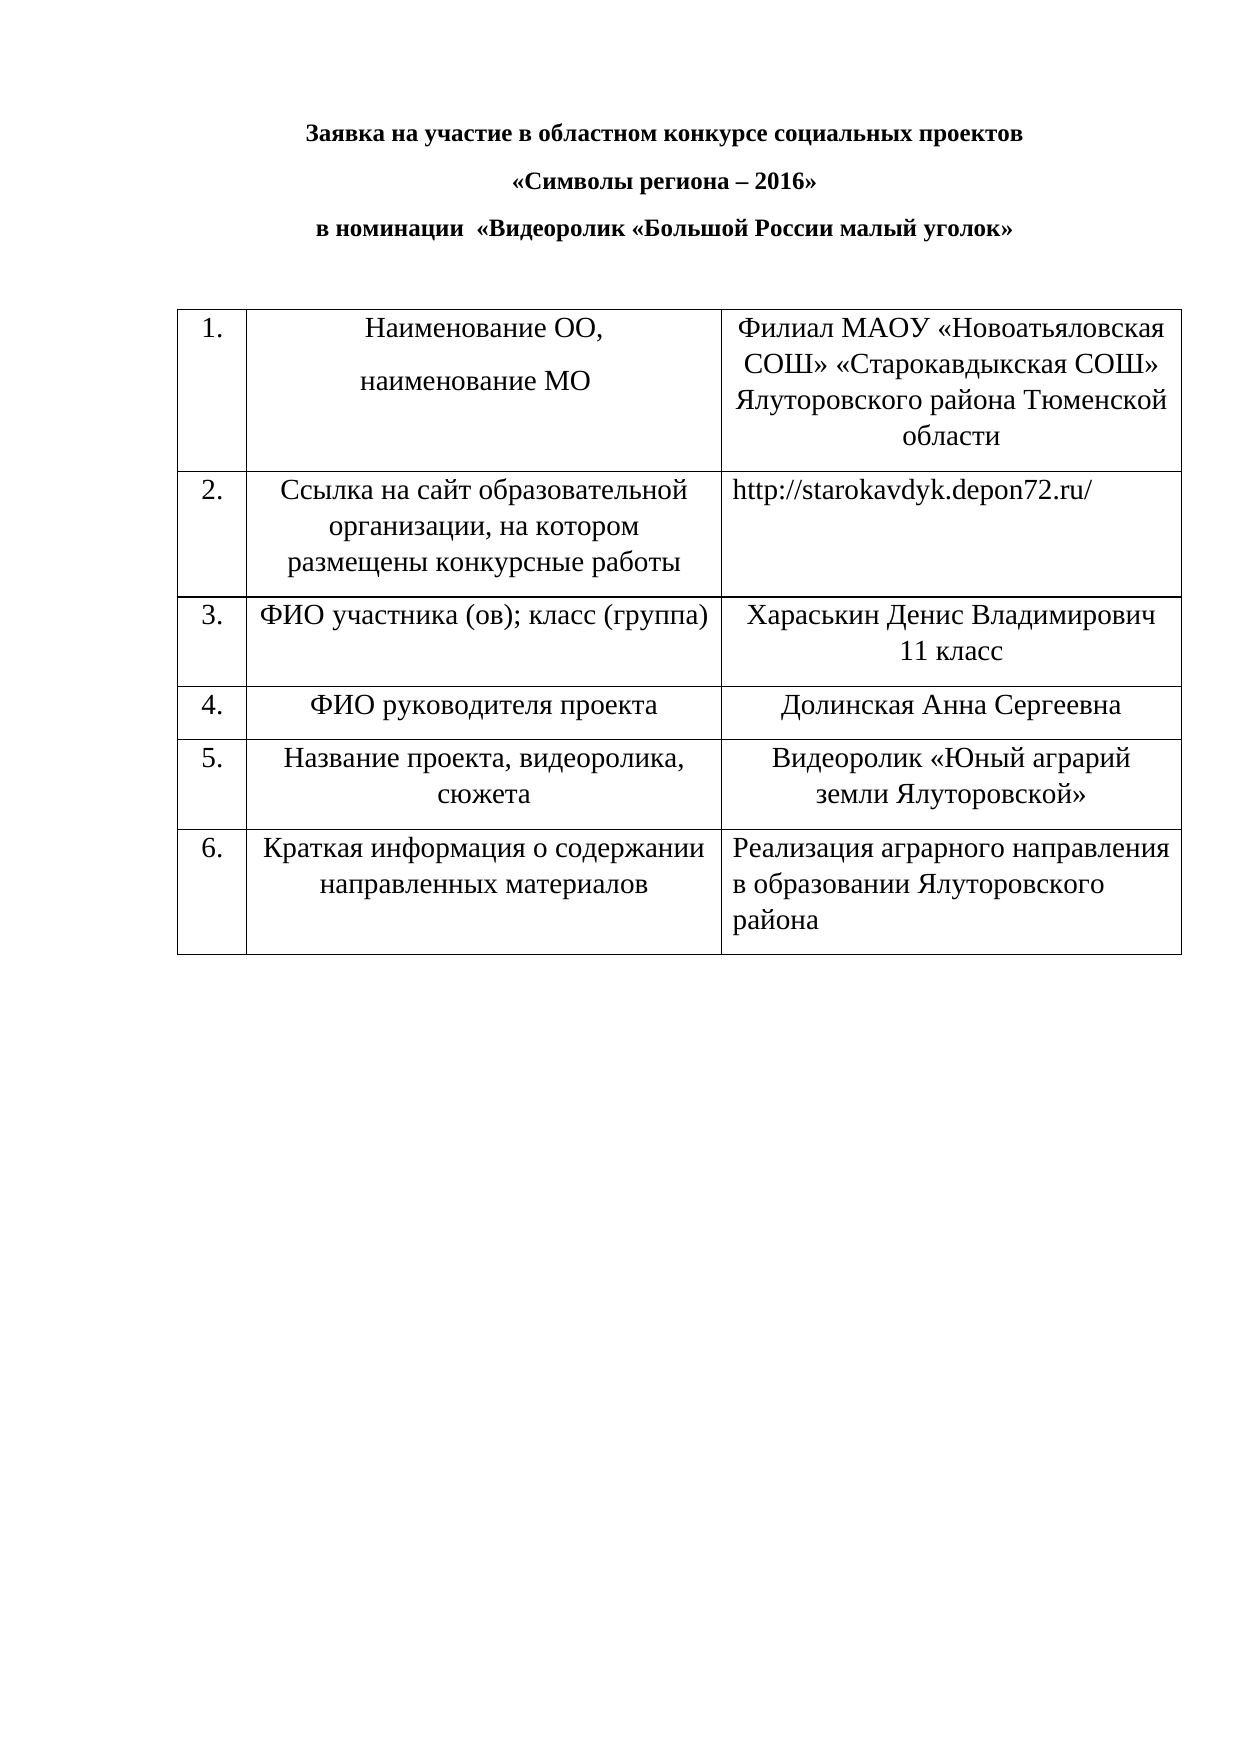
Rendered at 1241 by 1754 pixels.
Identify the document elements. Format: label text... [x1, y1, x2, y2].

table_cell ФИО участника (ов); класс (группа) [247, 598, 721, 686]
table_cell Ссылка на сайт образовательной организации, на котором размещены конкурсные работы [247, 472, 721, 596]
table_cell 3. [178, 598, 246, 686]
table_cell 6. [178, 830, 246, 954]
table_cell Реализация аграрного направления в образовании Ялуторовского района [722, 830, 1181, 954]
text в номинации «Видеоролик «Большой России малый уголок» [177, 213, 1152, 242]
table_header 1. [178, 310, 246, 471]
table_cell 5. [178, 740, 246, 829]
text Заявка на участие в областном конкурсе социальных проектов [177, 118, 1152, 147]
table_header Наименование ОО, наименование МО [247, 310, 721, 471]
table_cell http://starokavdyk.depon72.ru/ [722, 472, 1181, 596]
table_cell ФИО руководителя проекта [247, 687, 721, 739]
table_cell Хараськин Денис Владимирович 11 класс [722, 598, 1181, 686]
table_cell 4. [178, 687, 246, 739]
table_header Филиал МАОУ «Новоатьяловская СОШ» «Старокавдыкская СОШ» Ялуторовского района Тюменской области [722, 310, 1181, 471]
table_cell Видеоролик «Юный аграрий земли Ялуторовской» [722, 740, 1181, 829]
table_cell Краткая информация о содержании направленных материалов [247, 830, 721, 954]
text «Символы региона – 2016» [177, 166, 1152, 194]
table_cell 2. [178, 472, 246, 596]
table_cell Название проекта, видеоролика, сюжета [247, 740, 721, 829]
table_cell Долинская Анна Сергеевна [722, 687, 1181, 739]
